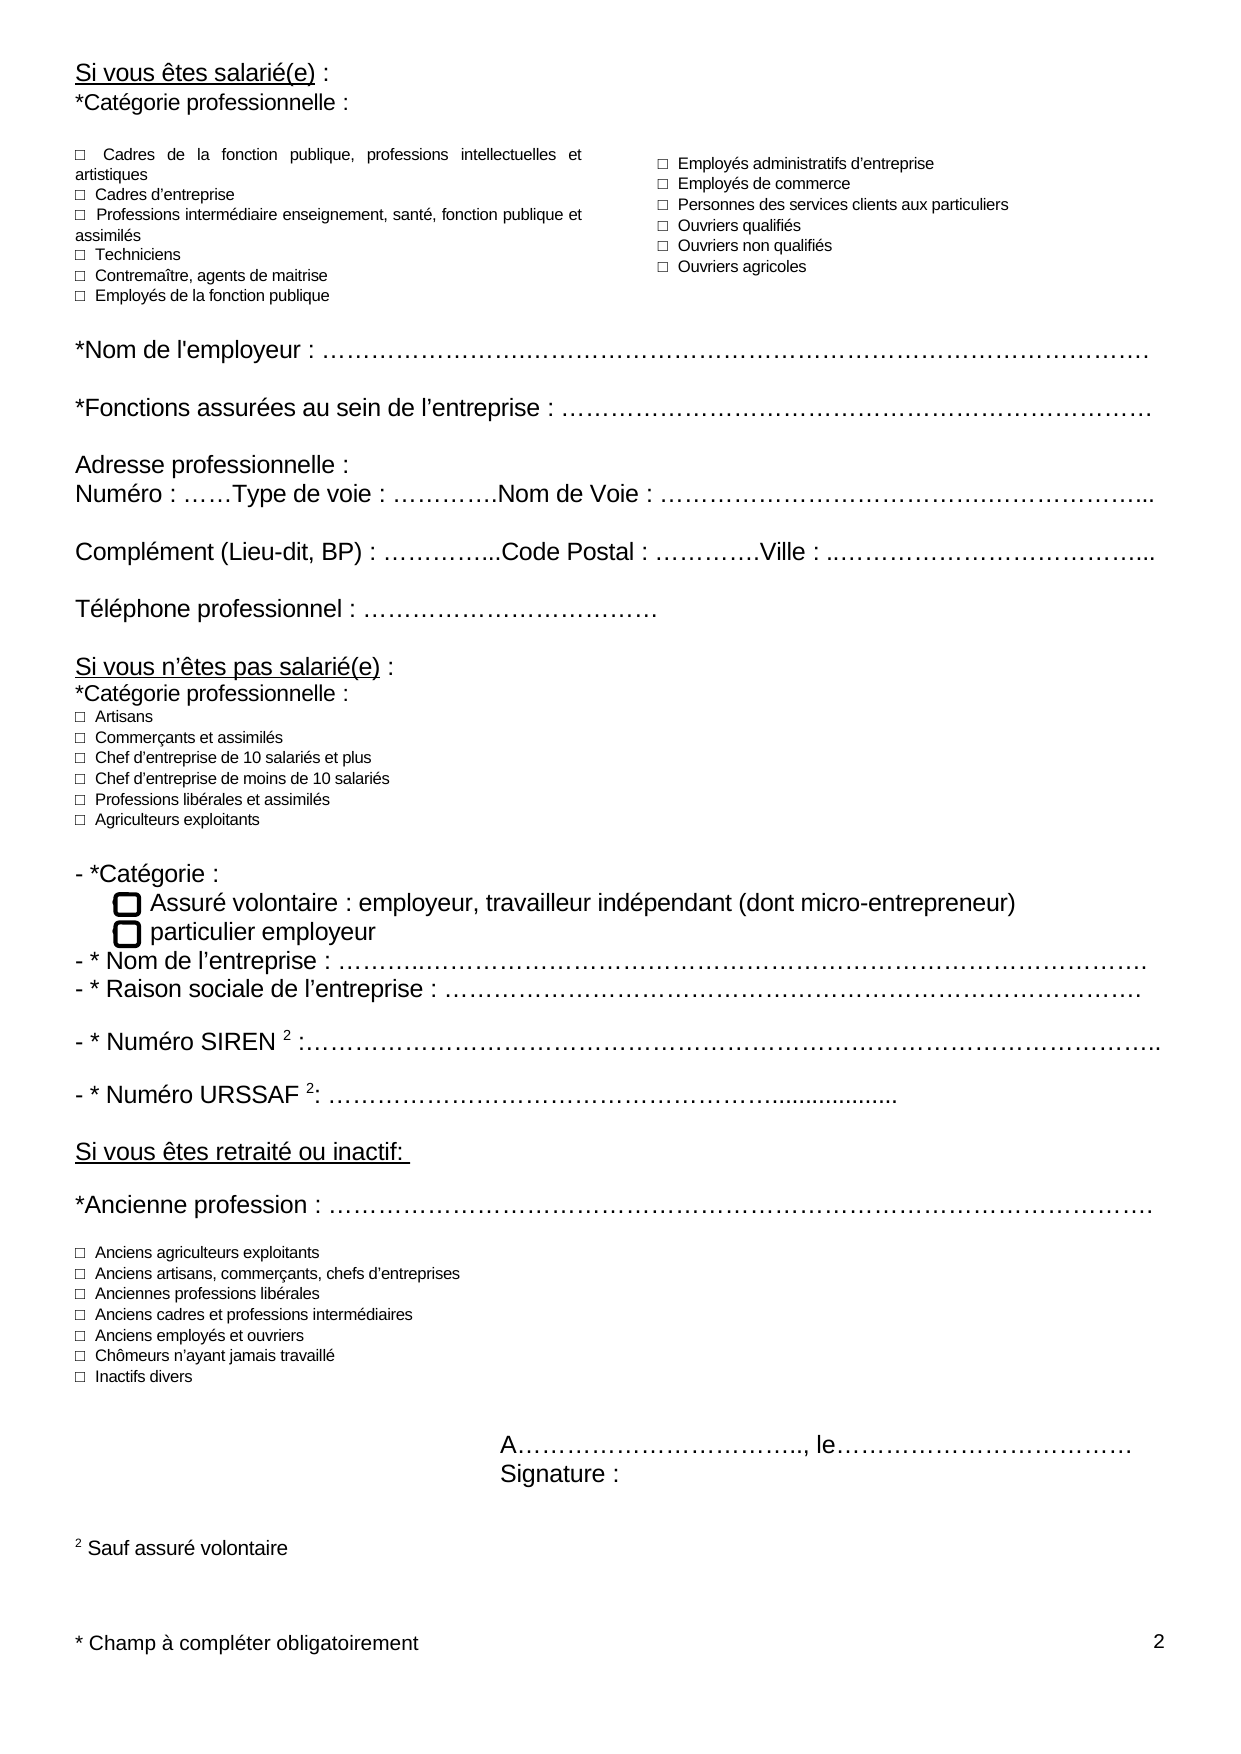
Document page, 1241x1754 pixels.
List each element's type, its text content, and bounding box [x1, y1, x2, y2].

text Adresse professionnelle : [75, 450, 1165, 479]
text A…………………………….., le……………………………… [75, 1430, 1165, 1459]
text □ Contremaître, agents de maitrise [75, 265, 583, 286]
text □ Employés administratifs d’entreprise [658, 153, 1165, 174]
text *Catégorie professionnelle : [75, 87, 1165, 116]
text □ Anciens agriculteurs exploitants [75, 1243, 1165, 1263]
text Numéro : ……Type de voie : ………….Nom de Voie : ………………………………….………………... [75, 479, 1165, 508]
text □ Professions libérales et assimilés [75, 789, 1165, 810]
text *Fonctions assurées au sein de l’entreprise : ……………………………………………………………… [75, 393, 1165, 422]
text *Catégorie professionnelle : [75, 680, 1165, 707]
text □ Employés de commerce [658, 174, 1165, 195]
text □ Personnes des services clients aux particuliers [658, 195, 1165, 215]
text □ Ouvriers non qualifiés [658, 236, 1165, 257]
list particulier employeur [112, 917, 1165, 946]
text Signature : [75, 1459, 1165, 1488]
text □ Anciens employés et ouvriers [75, 1325, 1165, 1346]
text □ Anciennes professions libérales [75, 1284, 1165, 1305]
text □ Ouvriers agricoles [658, 257, 1165, 277]
text □ Cadres de la fonction publique, professions intellectuelles et artistiques [75, 144, 583, 184]
text □ Commerçants et assimilés [75, 727, 1165, 748]
text Si vous n’êtes pas salarié(e) : [75, 652, 1165, 680]
text □ Techniciens [75, 245, 583, 265]
text □ Agriculteurs exploitants [75, 810, 1165, 831]
text - * Raison sociale de l’entreprise : …………………………………………………………………………. [75, 974, 1165, 1003]
text 2 Sauf assuré volontaire [75, 1536, 1128, 1560]
text Téléphone professionnel : ……………………………… [75, 594, 1165, 623]
text □ Chef d’entreprise de 10 salariés et plus [75, 748, 1165, 769]
text □ Artisans [75, 707, 1165, 727]
text □ Anciens artisans, commerçants, chefs d’entreprises [75, 1263, 1165, 1284]
text □ Cadres d’entreprise [75, 184, 583, 205]
text *Nom de l'employeur : …………………….…………………………………………………………………. [75, 335, 1165, 364]
text □ Inactifs divers [75, 1367, 1165, 1387]
text □ Employés de la fonction publique [75, 286, 583, 307]
text □ Chômeurs n’ayant jamais travaillé [75, 1346, 1165, 1367]
text - * Nom de l’entreprise : ………..……………………………………………………………………………. [75, 946, 1165, 974]
list Assuré volontaire : employeur, travailleur indépendant (dont micro-entrepreneur) [112, 888, 1165, 917]
text *Ancienne profession : ………………………………………………………………………………………. [75, 1190, 1165, 1219]
text Si vous êtes salarié(e) : [75, 58, 1165, 87]
text - * Numéro SIREN 2 :………………………………………………………………………………………….. [75, 1027, 1165, 1056]
text - * Numéro URSSAF 2: ………………………………………………................... [75, 1080, 1165, 1109]
text Complément (Lieu-dit, BP) : …………...Code Postal : ………….Ville : ..………………………………... [75, 537, 1165, 565]
text Si vous êtes retraité ou inactif: [75, 1137, 1165, 1166]
text □ Professions intermédiaire enseignement, santé, fonction publique et assimilés [75, 205, 583, 245]
text □ Anciens cadres et professions intermédiaires [75, 1305, 1165, 1325]
text □ Chef d’entreprise de moins de 10 salariés [75, 769, 1165, 789]
text - *Catégorie : [75, 859, 1165, 888]
text □ Ouvriers qualifiés [658, 215, 1165, 236]
